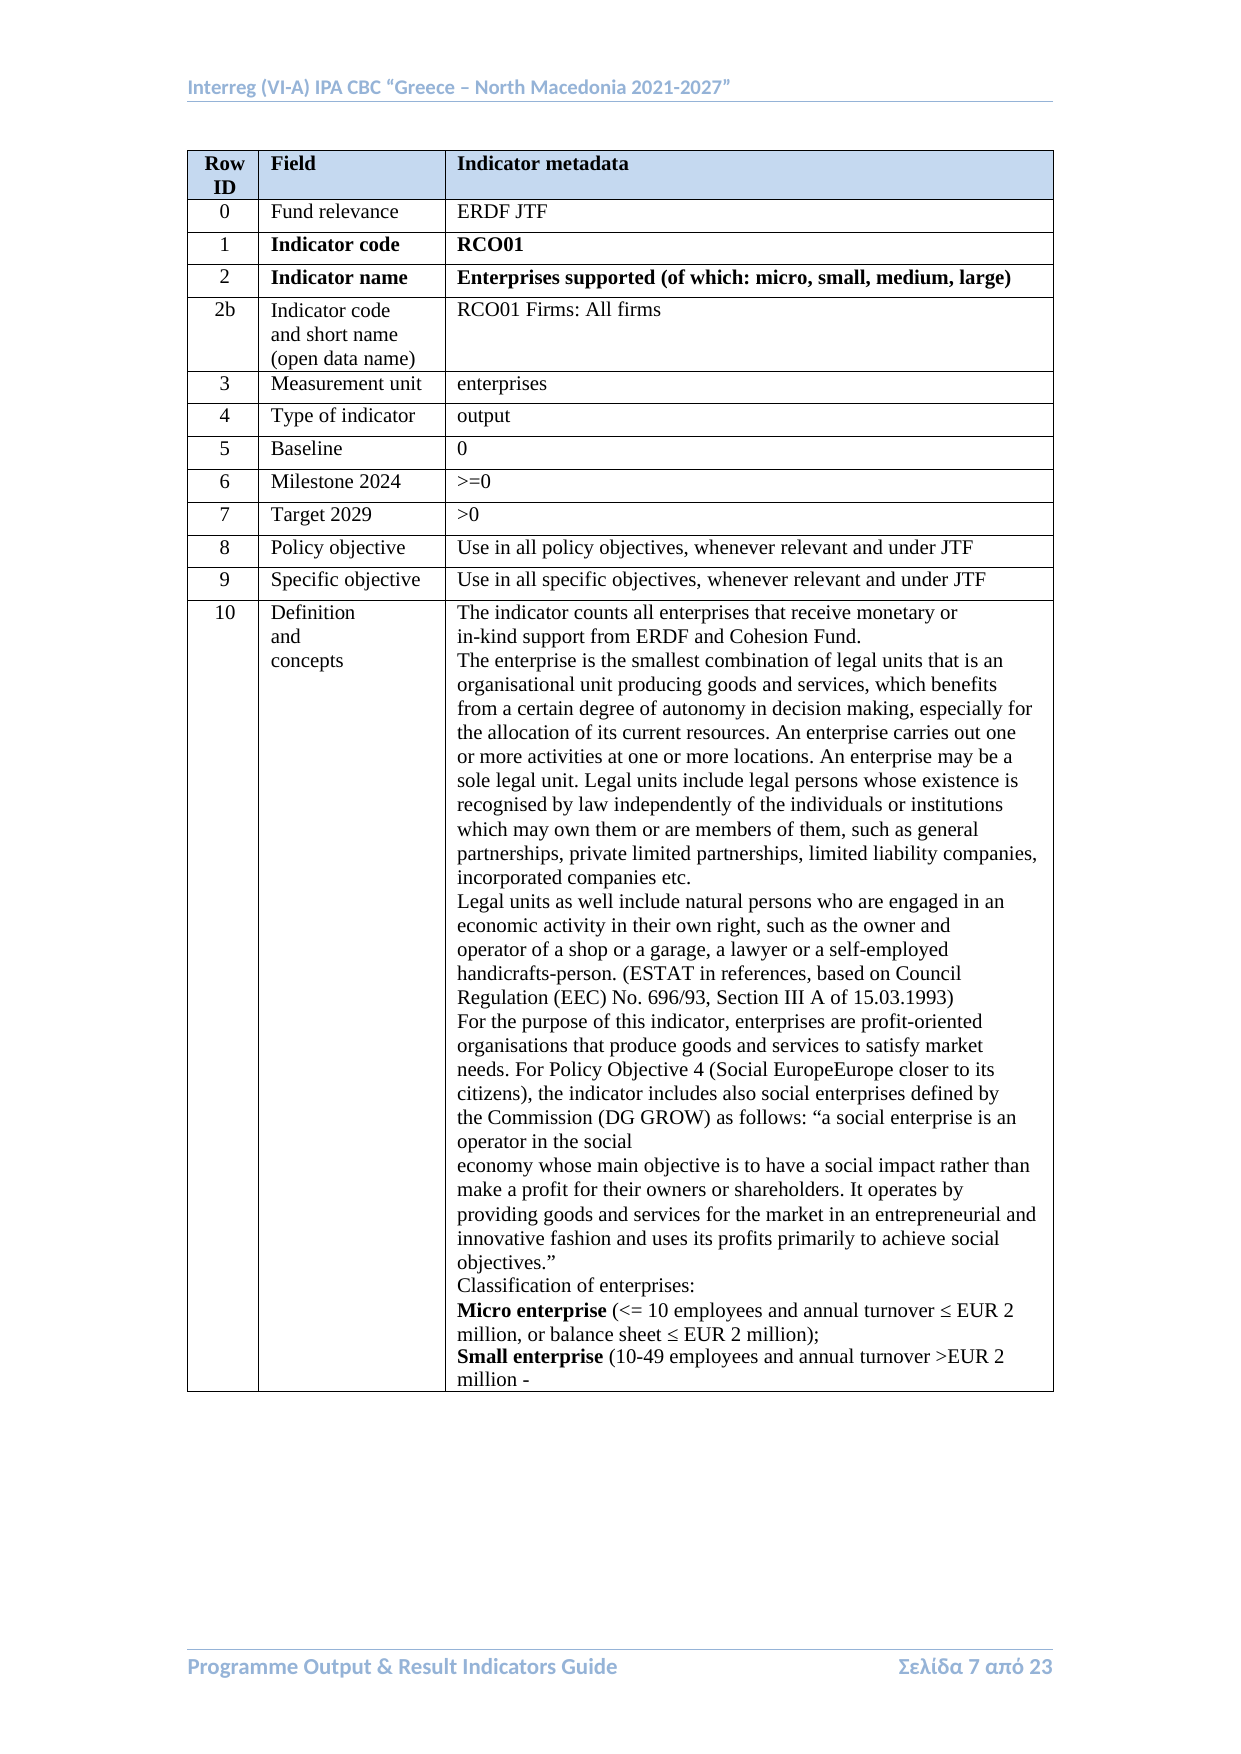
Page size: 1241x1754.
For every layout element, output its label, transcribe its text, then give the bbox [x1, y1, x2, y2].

table_cell 9 [188, 568, 258, 600]
table_cell Policy objective [259, 536, 445, 567]
table_cell 5 [188, 437, 258, 469]
table_cell 0 [188, 200, 258, 232]
table_cell Indicator code and short name (open data name) [259, 298, 445, 371]
table_cell 2 [188, 265, 258, 297]
table_cell >=0 [446, 470, 1053, 502]
table_header Row ID [188, 151, 258, 199]
table_cell 4 [188, 404, 258, 436]
table_cell enterprises [446, 372, 1053, 403]
table_cell 8 [188, 536, 258, 567]
table_cell The indicator counts all enterprises that receive monetary or in-kind support from ERDF and Cohesion Fund. The enterprise is the smallest combination of legal units that is an organisational unit producing goods and services, which benefits from a certain degree of autonomy in decision making, especially for the allocation of its current resources. An enterprise carries out one or more activities at one or more locations. An enterprise may be a sole legal unit. Legal units include legal persons whose existence is recognised by law independently of the individuals or institutions which may own them or are members of them, such as general partnerships, private limited partnerships, limited liability companies, incorporated companies etc. Legal units as well include natural persons who are engaged in an economic activity in their own right, such as the owner and operator of a shop or a garage, a lawyer or a self-employed handicrafts-person. (ESTAT in references, based on Council Regulation (EEC) No. 696/93, Section III A of 15.03.1993) For the purpose of this indicator, enterprises are profit-oriented organisations that produce goods and services to satisfy market needs. For Policy Objective 4 (Social EuropeEurope closer to its citizens), the indicator includes also social enterprises defined by the Commission (DG GROW) as follows: “a social enterprise is an operator in the social economy whose main objective is to have a social impact rather than make a profit for their owners or shareholders. It operates by providing goods and services for the market in an entrepreneurial and innovative fashion and uses its profits primarily to achieve social objectives.” Classification of enterprises: Micro enterprise (<= 10 employees and annual turnover ≤ EUR 2 million, or balance sheet ≤ EUR 2 million); Small enterprise (10-49 employees and annual turnover >EUR 2 million - [446, 601, 1053, 1391]
table_cell Milestone 2024 [259, 470, 445, 502]
table_header Field [259, 151, 445, 199]
table_cell RCO01 [446, 233, 1053, 264]
table_cell >0 [446, 503, 1053, 534]
table_header Indicator metadata [446, 151, 1053, 199]
table_cell 1 [188, 233, 258, 264]
table_cell RCO01 Firms: All firms [446, 298, 1053, 371]
table_cell Definition and concepts [259, 601, 445, 1391]
table_cell Indicator name [259, 265, 445, 297]
table_cell 10 [188, 601, 258, 1391]
table_cell Type of indicator [259, 404, 445, 436]
table_cell Indicator code [259, 233, 445, 264]
table_cell 2b [188, 298, 258, 371]
table_cell ERDF JTF [446, 200, 1053, 232]
table_cell Baseline [259, 437, 445, 469]
table_cell output [446, 404, 1053, 436]
table_cell 7 [188, 503, 258, 534]
table_cell Enterprises supported (of which: micro, small, medium, large) [446, 265, 1053, 297]
table_cell Use in all policy objectives, whenever relevant and under JTF [446, 536, 1053, 567]
table_cell 0 [446, 437, 1053, 469]
table_cell 3 [188, 372, 258, 403]
table_cell 6 [188, 470, 258, 502]
table_cell Specific objective [259, 568, 445, 600]
table_cell Target 2029 [259, 503, 445, 534]
table_cell Use in all specific objectives, whenever relevant and under JTF [446, 568, 1053, 600]
table_cell Fund relevance [259, 200, 445, 232]
table_cell Measurement unit [259, 372, 445, 403]
